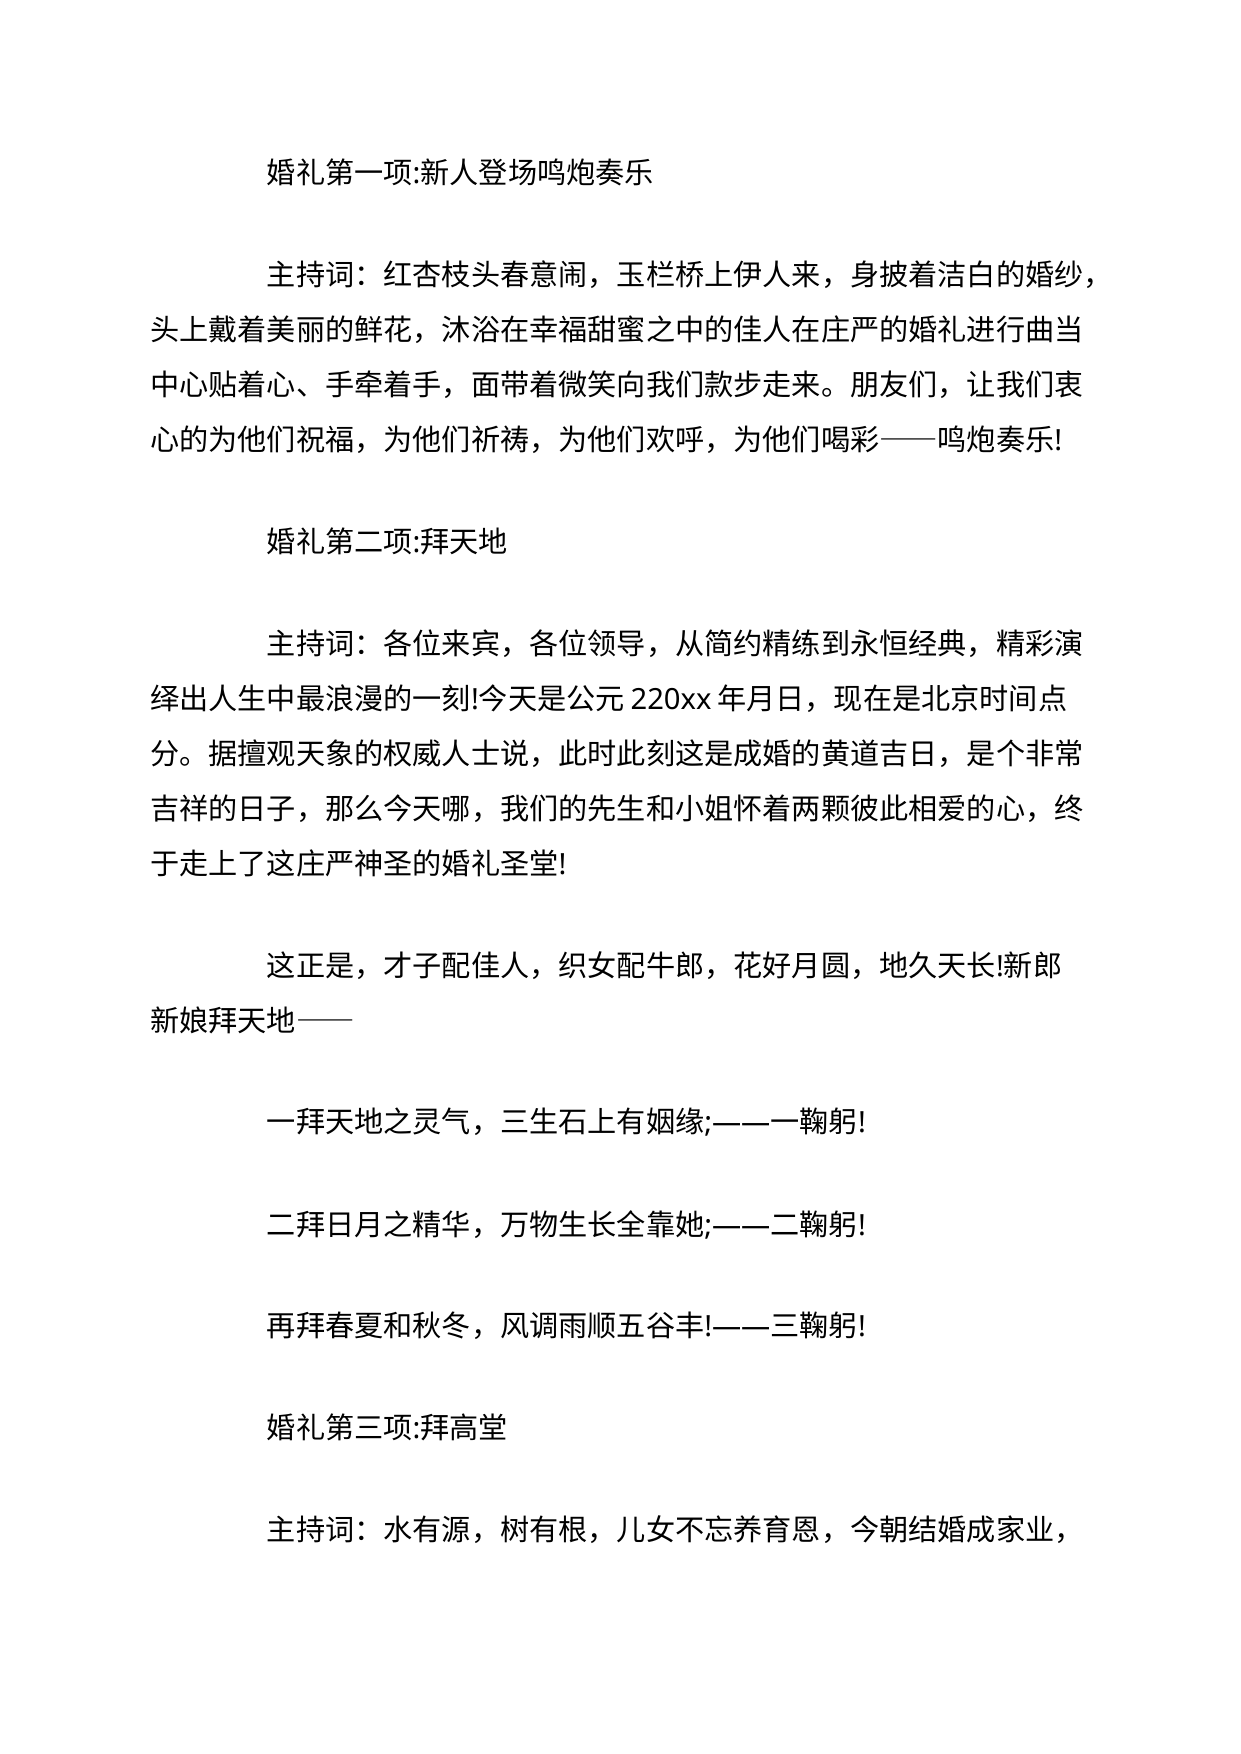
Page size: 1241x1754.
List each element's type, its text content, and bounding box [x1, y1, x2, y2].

text 这正是，才子配佳人，织女配牛郎，花好月圆，地久天长!新郎新娘拜天地—— [150, 942, 1090, 1039]
text 一拜天地之灵气，三生石上有姻缘;——一鞠躬! [150, 1099, 1090, 1141]
text 主持词：红杏枝头春意闹，玉栏桥上伊人来，身披着洁白的婚纱，头上戴着美丽的鲜花，沐浴在幸福甜蜜之中的佳人在庄严的婚礼进行曲当中心贴着心、手牵着手，面带着微笑向我们款步走来。朋友们，让我们衷心的为他们祝福，为他们祈祷，为他们欢呼，为他们喝彩——鸣炮奏乐! [150, 252, 1090, 459]
text 二拜日月之精华，万物生长全靠她;——二鞠躬! [150, 1201, 1090, 1243]
text 婚礼第二项:拜天地 [150, 519, 1090, 561]
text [150, 1507, 1090, 1549]
text 婚礼第一项:新人登场鸣炮奏乐 [150, 150, 1090, 192]
text 婚礼第三项:拜高堂 [150, 1405, 1090, 1447]
text 主持词：各位来宾，各位领导，从简约精练到永恒经典，精彩演绎出人生中最浪漫的一刻!今天是公元220xx年月日，现在是北京时间点分。据擅观天象的权威人士说，此时此刻这是成婚的黄道吉日，是个非常吉祥的日子，那么今天哪，我们的先生和小姐怀着两颗彼此相爱的心，终于走上了这庄严神圣的婚礼圣堂! [150, 621, 1090, 883]
text 再拜春夏和秋冬，风调雨顺五谷丰!——三鞠躬! [150, 1303, 1090, 1345]
